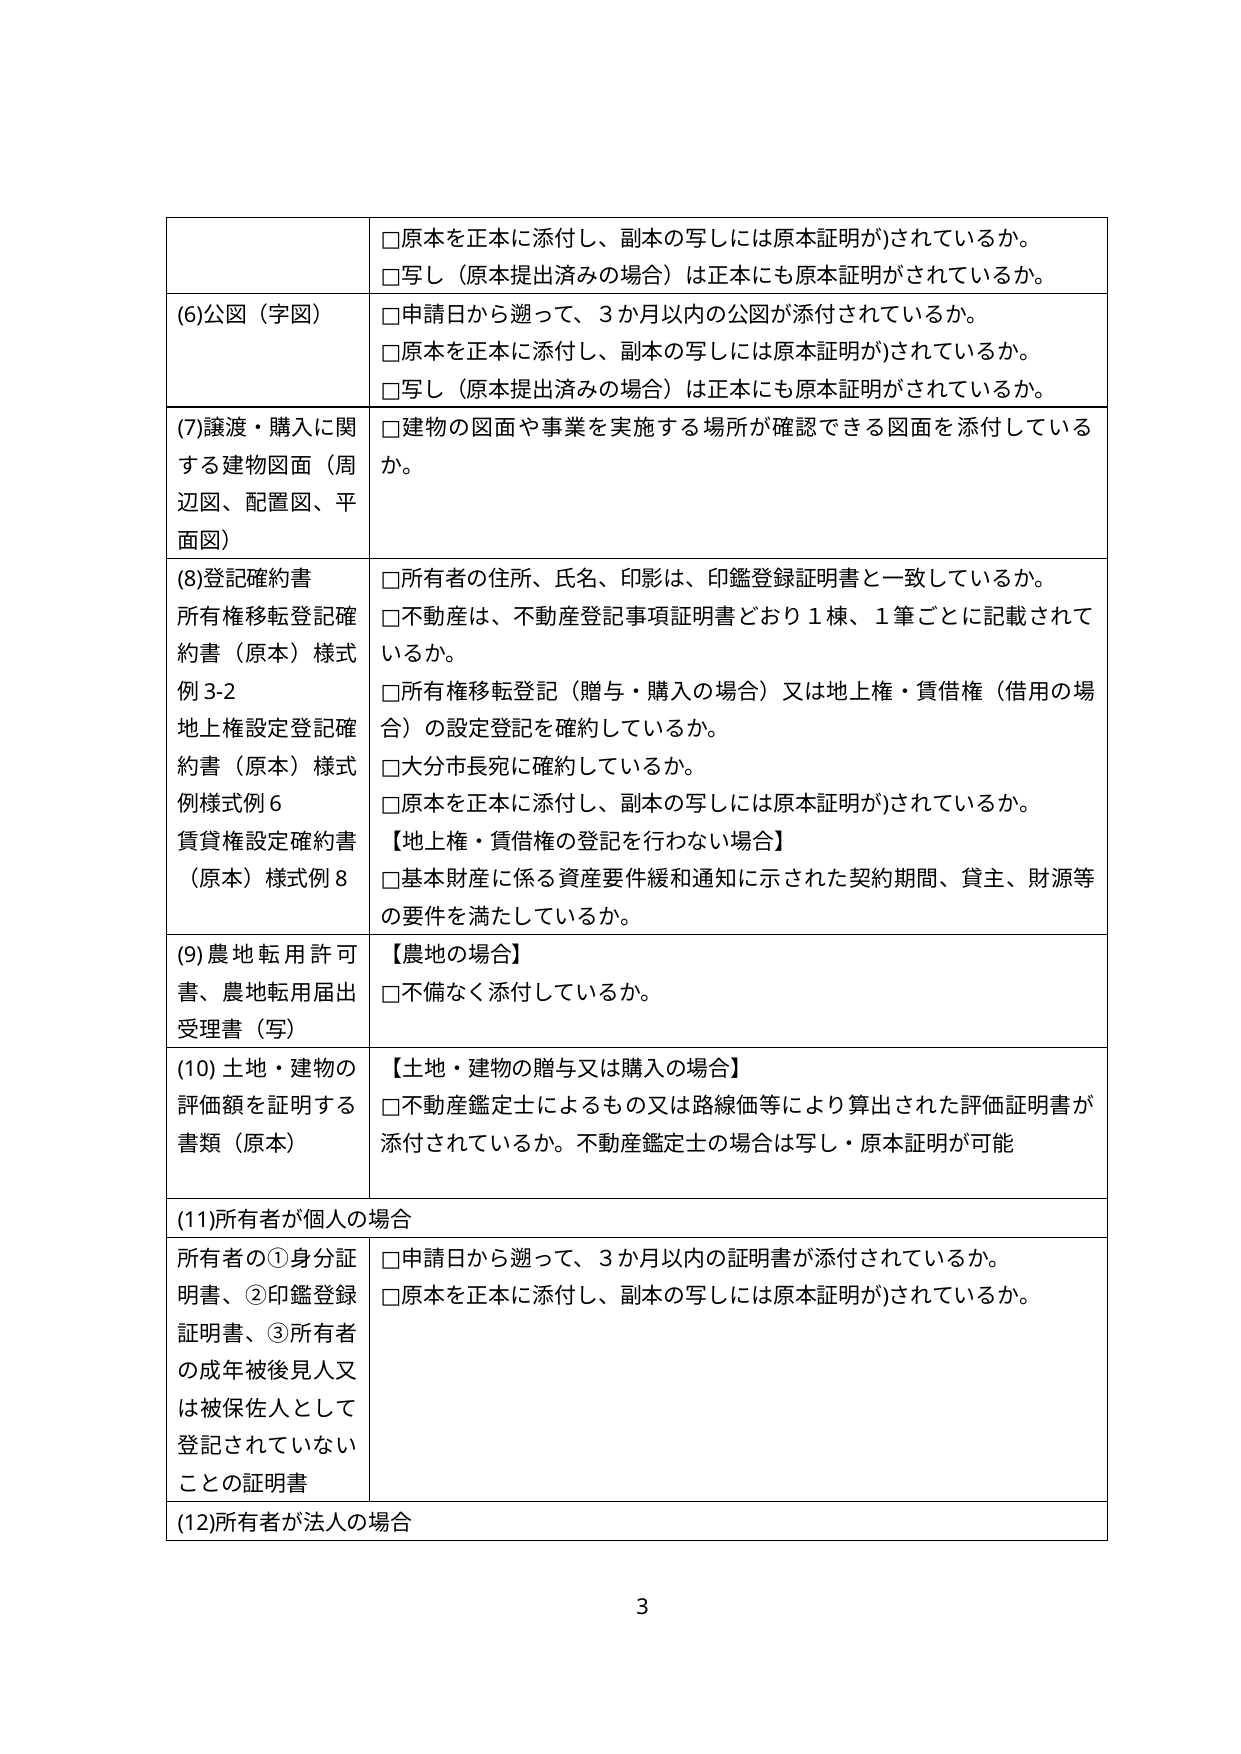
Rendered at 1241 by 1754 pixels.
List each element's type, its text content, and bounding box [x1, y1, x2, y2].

table_cell □所有者の住所、氏名、印影は、印鑑登録証明書と一致しているか。 □不動産は、不動産登記事項証明書どおり１棟、１筆ごとに記載されているか。 □所有権移転登記（贈与・購入の場合）又は地上権・賃借権（借用の場合）の設定登記を確約しているか。 □大分市長宛に確約しているか。 □原本を正本に添付し、副本の写しには原本証明が)されているか。 【地上権・賃借権の登記を行わない場合】 □基本財産に係る資産要件緩和通知に示された契約期間、貸主、財源等の要件を満たしているか。 [370, 559, 1107, 933]
table_cell 所有者の①身分証明書、②印鑑登録証明書、③所有者の成年被後見人又は被保佐人として登記されていないことの証明書 [167, 1238, 369, 1501]
table_cell (10) 土地・建物の評価額を証明する書類（原本） [167, 1048, 369, 1198]
table_cell (12)所有者が法人の場合 [167, 1502, 1107, 1540]
table_cell (8)登記確約書 所有権移転登記確約書（原本）様式例3-2 地上権設定登記確約書（原本）様式例様式例6 賃貸権設定確約書（原本）様式例8 [167, 559, 369, 933]
table_cell □申請日から遡って、３か月以内の公図が添付されているか。 □原本を正本に添付し、副本の写しには原本証明が)されているか。 □写し（原本提出済みの場合）は正本にも原本証明がされているか。 [370, 294, 1107, 406]
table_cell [167, 218, 369, 293]
table_cell □建物の図面や事業を実施する場所が確認できる図面を添付しているか。 [370, 408, 1107, 557]
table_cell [370, 218, 1107, 293]
table_cell (11)所有者が個人の場合 [167, 1199, 1107, 1237]
table_cell 【農地の場合】 □不備なく添付しているか。 [370, 935, 1107, 1047]
table_cell (9)農地転用許可書、農地転用届出受理書（写） [167, 935, 369, 1047]
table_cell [370, 1238, 1107, 1501]
table_cell (7)譲渡・購入に関する建物図面（周辺図、配置図、平面図） [167, 408, 369, 557]
table_cell (6)公図（字図） [167, 294, 369, 406]
table_cell 【土地・建物の贈与又は購入の場合】 □不動産鑑定士によるもの又は路線価等により算出された評価証明書が添付されているか。不動産鑑定士の場合は写し・原本証明が可能 [370, 1048, 1107, 1198]
